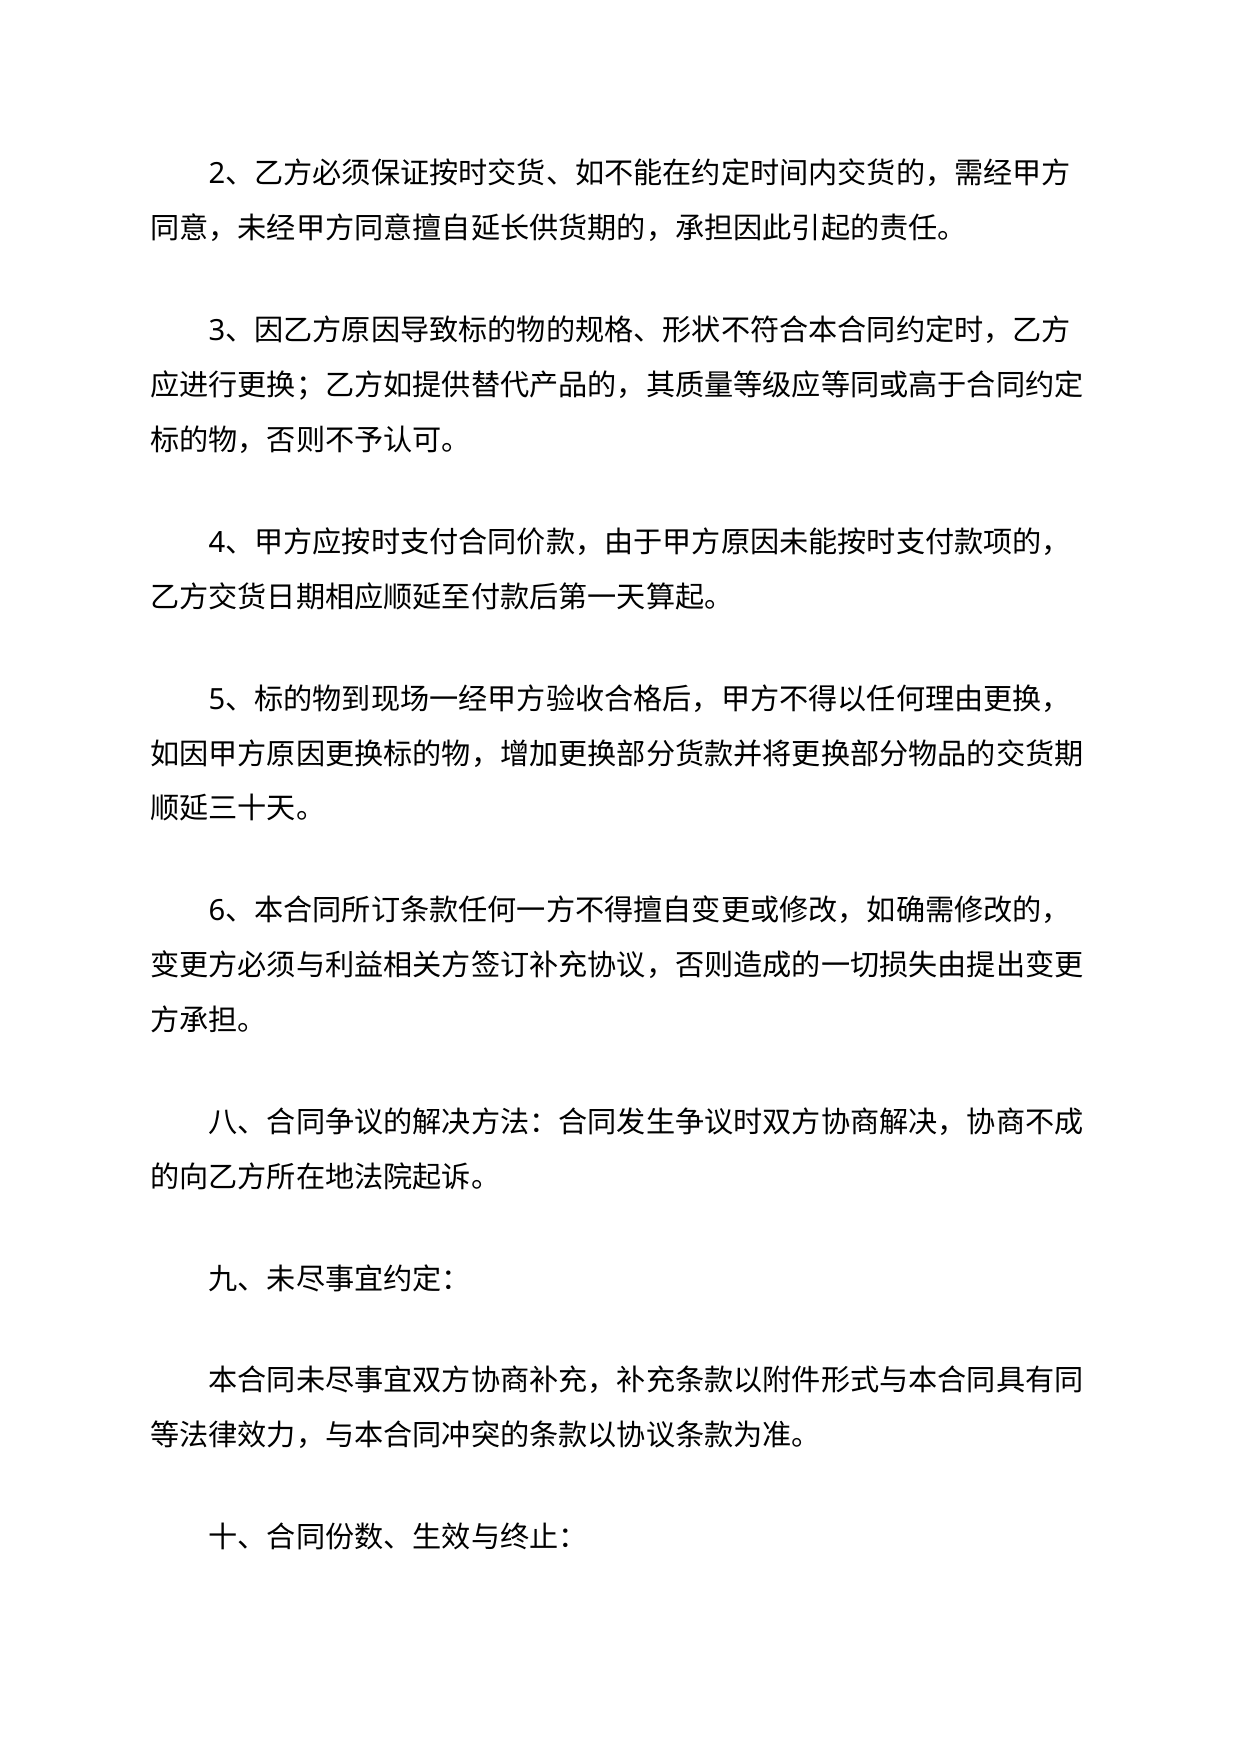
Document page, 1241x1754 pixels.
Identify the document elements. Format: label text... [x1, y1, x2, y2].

text 本合同未尽事宜双方协商补充，补充条款以附件形式与本合同具有同等法律效力，与本合同冲突的条款以协议条款为准。 [150, 1357, 1090, 1454]
text 九、未尽事宜约定： [150, 1255, 1090, 1297]
text 八、合同争议的解决方法：合同发生争议时双方协商解决，协商不成的向乙方所在地法院起诉。 [150, 1098, 1090, 1196]
text 5、标的物到现场一经甲方验收合格后，甲方不得以任何理由更换，如因甲方原因更换标的物，增加更换部分货款并将更换部分物品的交货期顺延三十天。 [150, 675, 1090, 827]
text 4、甲方应按时支付合同价款，由于甲方原因未能按时支付款项的，乙方交货日期相应顺延至付款后第一天算起。 [150, 518, 1090, 616]
text 十、合同份数、生效与终止： [150, 1514, 1090, 1556]
text 3、因乙方原因导致标的物的规格、形状不符合本合同约定时，乙方应进行更换；乙方如提供替代产品的，其质量等级应等同或高于合同约定标的物，否则不予认可。 [150, 307, 1090, 459]
text 2、乙方必须保证按时交货、如不能在约定时间内交货的，需经甲方同意，未经甲方同意擅自延长供货期的，承担因此引起的责任。 [150, 150, 1090, 247]
text 6、本合同所订条款任何一方不得擅自变更或修改，如确需修改的，变更方必须与利益相关方签订补充协议，否则造成的一切损失由提出变更方承担。 [150, 887, 1090, 1039]
